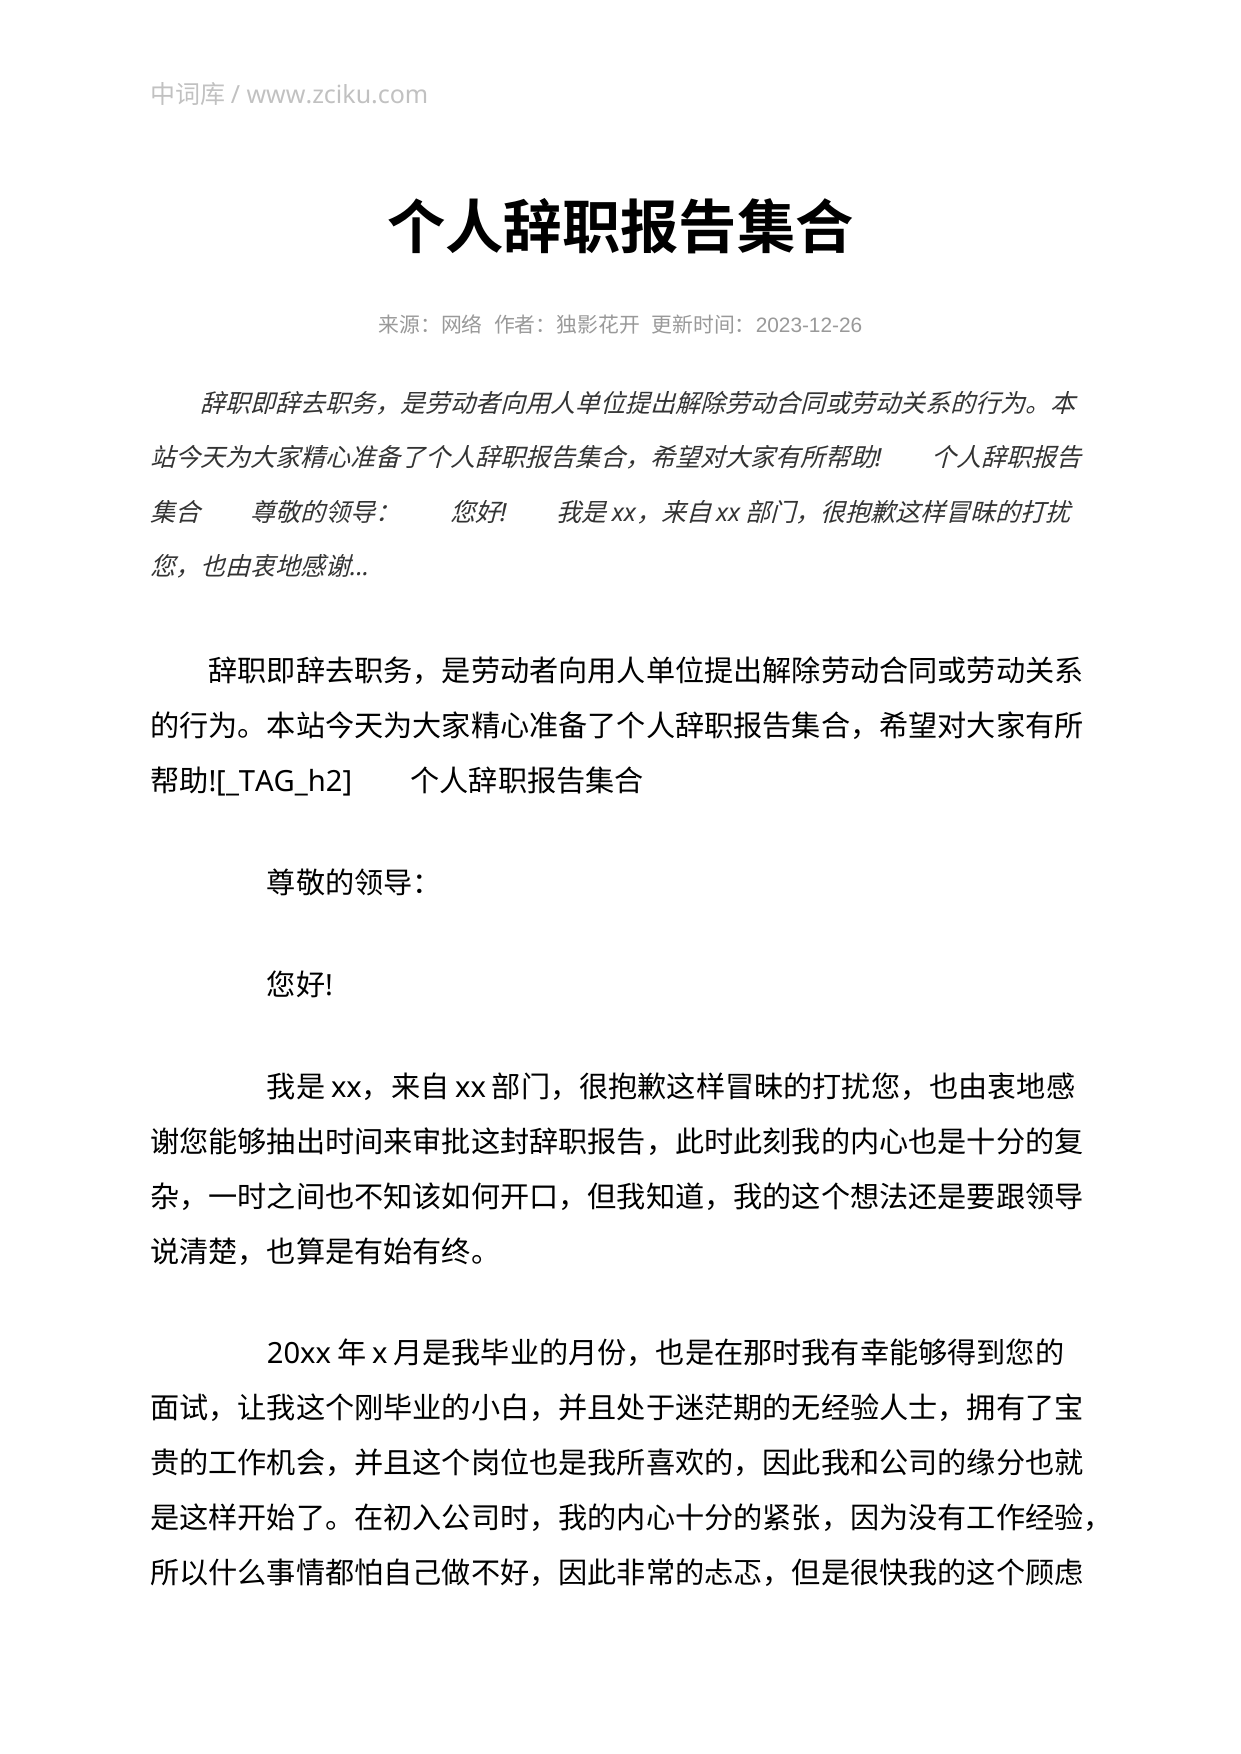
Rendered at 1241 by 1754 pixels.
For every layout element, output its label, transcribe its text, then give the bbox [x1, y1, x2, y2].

text 辞职即辞去职务，是劳动者向用人单位提出解除劳动合同或劳动关系的行为。本站今天为大家精心准备了个人辞职报告集合，希望对大家有所帮助![_TAG_h2] 个人辞职报告集合 [150, 648, 1090, 800]
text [150, 1330, 1090, 1592]
text 我是xx，来自xx部门，很抱歉这样冒昧的打扰您，也由衷地感谢您能够抽出时间来审批这封辞职报告，此时此刻我的内心也是十分的复杂，一时之间也不知该如何开口，但我知道，我的这个想法还是要跟领导说清楚，也算是有始有终。 [150, 1063, 1090, 1270]
text 来源：网络 作者：独影花开 更新时间：2023-12-26 [150, 313, 1090, 337]
text 尊敬的领导： [150, 859, 1090, 902]
text 辞职即辞去职务，是劳动者向用人单位提出解除劳动合同或劳动关系的行为。本站今天为大家精心准备了个人辞职报告集合，希望对大家有所帮助! 个人辞职报告集合 尊敬的领导： 您好! 我是xx，来自xx部门，很抱歉这样冒昧的打扰您，也由衷地感谢... [150, 383, 1090, 583]
text 您好! [150, 961, 1090, 1004]
subtitle 个人辞职报告集合 [150, 181, 1090, 266]
